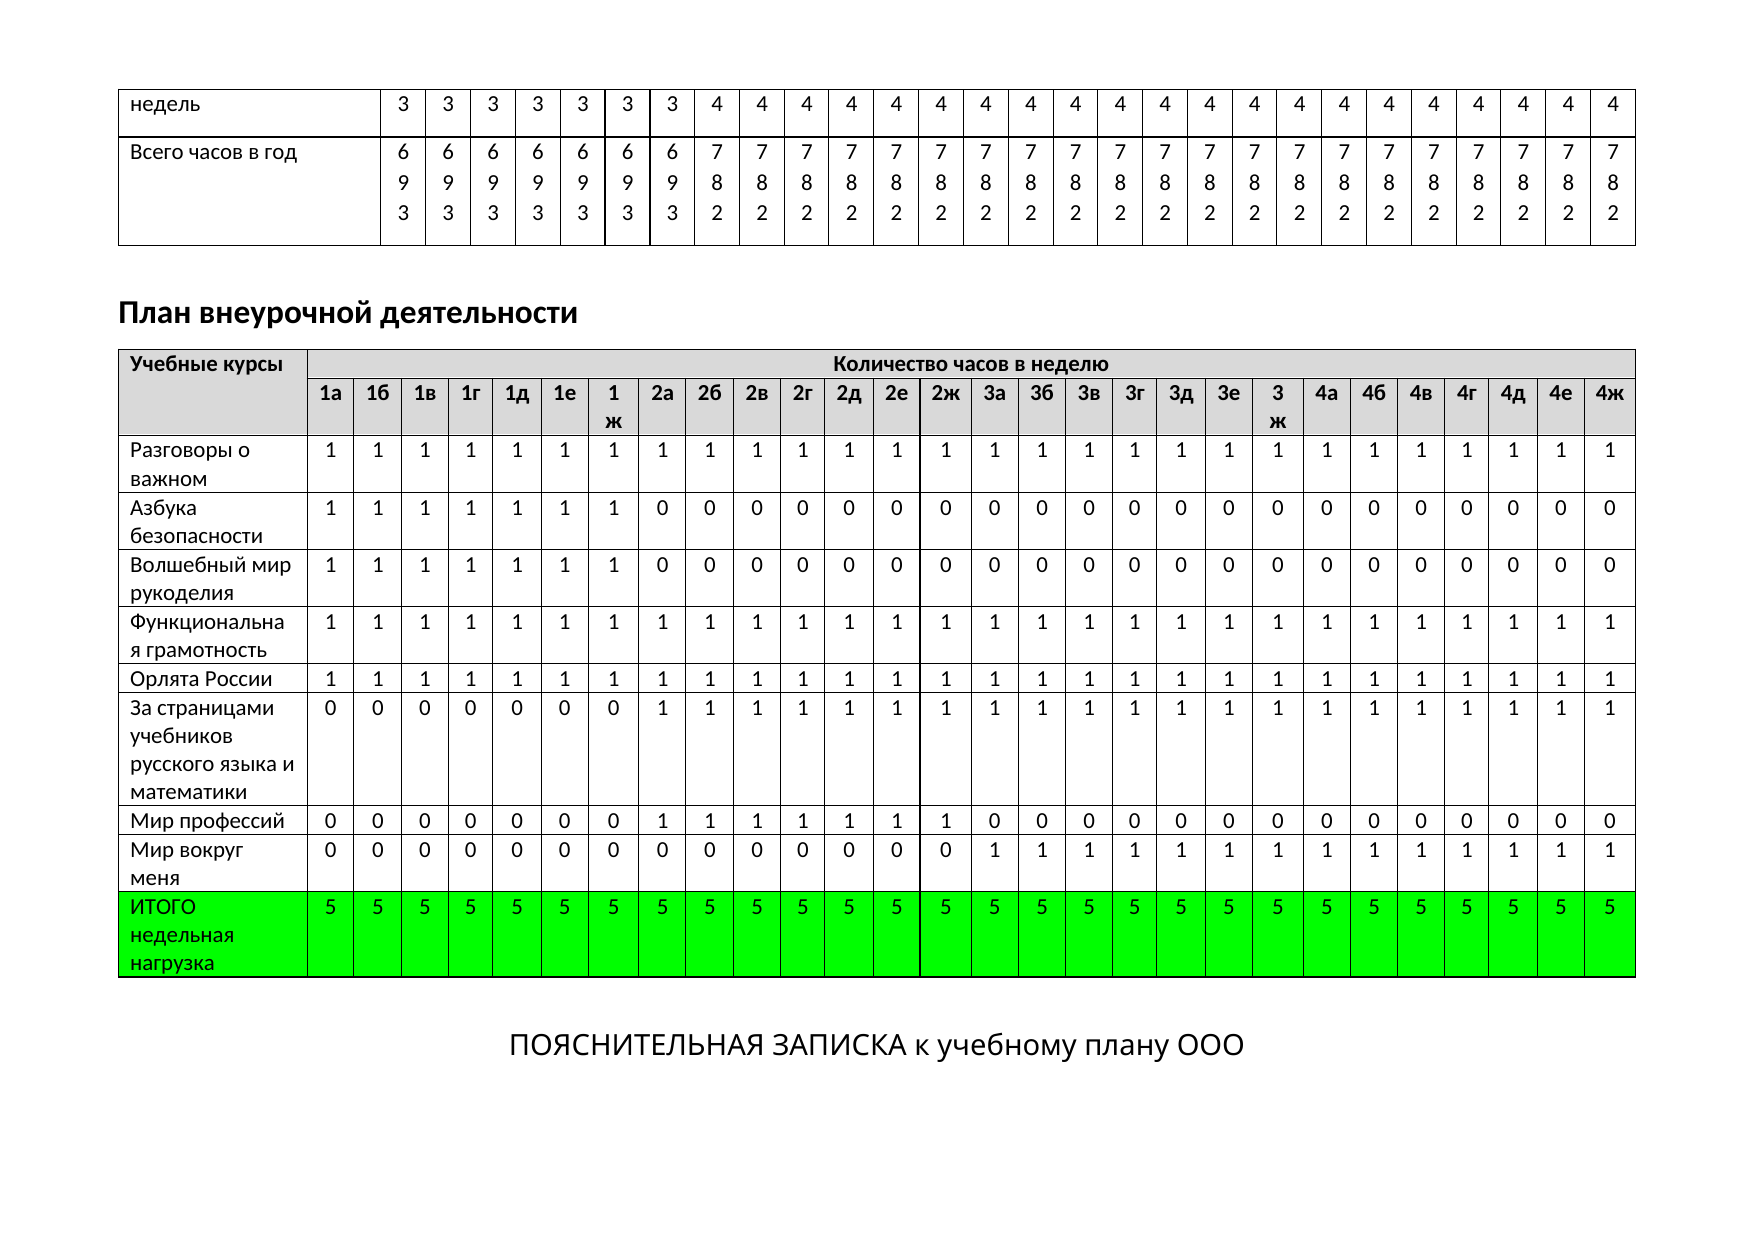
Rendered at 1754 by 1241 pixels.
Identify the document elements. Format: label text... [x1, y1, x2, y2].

table_cell 1 [1489, 693, 1537, 805]
table_cell 1 [734, 436, 780, 492]
table_cell 782 [1277, 138, 1321, 244]
table_cell 0 [1304, 493, 1350, 549]
table_cell 693 [606, 138, 649, 244]
table_cell 5 [734, 892, 780, 976]
table_cell 1 [1157, 436, 1205, 492]
table_cell 1 [972, 607, 1018, 663]
table_cell 1 [402, 493, 448, 549]
table_cell 1 [734, 806, 780, 834]
table_cell 1 [1253, 607, 1303, 663]
table_cell 1 [354, 436, 401, 492]
table_cell 1 [686, 806, 733, 834]
table_cell 2а [639, 379, 685, 434]
table_cell 1 [686, 664, 733, 692]
table_cell 0 [734, 493, 780, 549]
table_cell 5 [825, 892, 873, 976]
table_cell 0 [781, 493, 824, 549]
table_cell 1 [1585, 664, 1635, 692]
table_cell 0 [1253, 550, 1303, 606]
table_cell 693 [426, 138, 470, 244]
table_cell 2в [734, 379, 780, 434]
table_cell 1 [589, 664, 638, 692]
table_cell 0 [1351, 550, 1397, 606]
table_cell 1 [449, 607, 492, 663]
table_cell 1 [874, 664, 919, 692]
table_cell 782 [829, 138, 873, 244]
table_cell 0 [589, 835, 638, 891]
table_cell Орлята России [119, 664, 307, 692]
table_cell 1 [1538, 436, 1584, 492]
table_cell 1 [1304, 835, 1350, 891]
table_cell 1 [1489, 664, 1537, 692]
table_cell 1 [1445, 607, 1488, 663]
table_cell 1 [1489, 607, 1537, 663]
table_cell 0 [589, 693, 638, 805]
table_cell 1 [874, 806, 919, 834]
table_cell 1 [972, 664, 1018, 692]
table_cell 2е [874, 379, 919, 434]
table_cell 1 [1445, 693, 1488, 805]
table_cell 0 [972, 493, 1018, 549]
table_cell 0 [1066, 550, 1112, 606]
table_cell 1 [1206, 835, 1252, 891]
table_cell 1 [354, 607, 401, 663]
table_cell 1в [402, 379, 448, 434]
table_cell 0 [308, 806, 353, 834]
table_cell 0 [1206, 806, 1252, 834]
table_cell 33 [516, 90, 560, 136]
table_cell 693 [651, 138, 694, 244]
table_cell 1 [921, 693, 971, 805]
table_cell 5 [1206, 892, 1252, 976]
table_cell 782 [1009, 138, 1053, 244]
table_cell 5 [1066, 892, 1112, 976]
table_cell 1 [1206, 436, 1252, 492]
table_cell 33 [471, 90, 515, 136]
table_cell 1 [1445, 664, 1488, 692]
table_cell 1 [781, 664, 824, 692]
table_cell 782 [1412, 138, 1456, 244]
table_cell 1 [781, 436, 824, 492]
table_cell 1 [1113, 664, 1156, 692]
table_cell 1а [308, 379, 353, 434]
table_cell 782 [695, 138, 739, 244]
table_cell 1 [874, 436, 919, 492]
table_cell 1 [1398, 607, 1444, 663]
table_cell 1 [449, 550, 492, 606]
table_cell 693 [561, 138, 604, 244]
table_cell 3б [1019, 379, 1065, 434]
table_cell 1 [1351, 664, 1397, 692]
table_cell 34 [1188, 90, 1232, 136]
table_cell 0 [734, 835, 780, 891]
table_cell 1 [589, 436, 638, 492]
table_cell 1е [542, 379, 588, 434]
table_cell 0 [1445, 550, 1488, 606]
table_cell 0 [874, 550, 919, 606]
table_cell 1 [1019, 664, 1065, 692]
table_cell 1 [639, 806, 685, 834]
table_cell 0 [402, 806, 448, 834]
table_cell 0 [1157, 806, 1205, 834]
table_cell 0 [1489, 806, 1537, 834]
table_cell 1 [686, 693, 733, 805]
table_cell 1 [825, 664, 873, 692]
table_cell 1 [1206, 693, 1252, 805]
table_cell 1 [734, 693, 780, 805]
table_cell 34 [1143, 90, 1187, 136]
table_cell 3в [1066, 379, 1112, 434]
table_cell 0 [972, 806, 1018, 834]
table_cell 1 [1157, 607, 1205, 663]
table_cell 2ж [921, 379, 971, 434]
table_header Количество часов в неделю [308, 350, 1635, 377]
table_cell 1 [493, 436, 541, 492]
table_cell 5 [874, 892, 919, 976]
table_cell 0 [874, 835, 919, 891]
table_cell 5 [308, 892, 353, 976]
table_cell 0 [1113, 806, 1156, 834]
table_cell 34 [740, 90, 784, 136]
table_cell 1 [1113, 607, 1156, 663]
table_cell 0 [1398, 493, 1444, 549]
table_cell 5 [1351, 892, 1397, 976]
table_cell 4а [1304, 379, 1350, 434]
table_cell 0 [1445, 806, 1488, 834]
table_cell 1 [781, 693, 824, 805]
table_cell 1 [493, 607, 541, 663]
table_cell 5 [1019, 892, 1065, 976]
table_cell 34 [785, 90, 828, 136]
table_cell 1 [354, 664, 401, 692]
table_cell 0 [354, 806, 401, 834]
table_cell ИТОГО недельная нагрузка [119, 892, 307, 976]
table_cell 3д [1157, 379, 1205, 434]
table_cell 0 [542, 835, 588, 891]
table_cell 1 [589, 550, 638, 606]
table_cell 1 [1066, 664, 1112, 692]
table_cell 1 [402, 436, 448, 492]
table_cell 782 [1322, 138, 1366, 244]
table_cell 0 [639, 550, 685, 606]
table_cell 1 [734, 664, 780, 692]
table_cell 1 [449, 493, 492, 549]
table_cell 1 [1445, 835, 1488, 891]
table_cell 1 [1538, 835, 1584, 891]
table_cell 782 [1546, 138, 1590, 244]
table_cell 0 [1304, 806, 1350, 834]
table_cell 5 [686, 892, 733, 976]
table_cell 1 [1157, 693, 1205, 805]
table_cell 3ж [1253, 379, 1303, 434]
table_cell 1 [1253, 436, 1303, 492]
table_cell 0 [686, 835, 733, 891]
table_cell 1 [825, 436, 873, 492]
table_cell 0 [1113, 493, 1156, 549]
table_cell 0 [1585, 550, 1635, 606]
table_cell 1 [921, 664, 971, 692]
table_cell 33 [426, 90, 470, 136]
table_cell Мир профессий [119, 806, 307, 834]
table_cell 1 [921, 806, 971, 834]
table_cell 0 [1304, 550, 1350, 606]
table_cell 0 [1538, 550, 1584, 606]
table_cell 34 [1098, 90, 1142, 136]
table_cell 34 [1277, 90, 1321, 136]
table_cell 1 [1585, 835, 1635, 891]
table_cell 0 [1489, 493, 1537, 549]
table_cell 33 [651, 90, 694, 136]
table_cell 4г [1445, 379, 1488, 434]
table_cell 3а [972, 379, 1018, 434]
table_cell 1 [1019, 607, 1065, 663]
table_cell 0 [1351, 493, 1397, 549]
table_cell 4в [1398, 379, 1444, 434]
table_cell 693 [516, 138, 560, 244]
table_cell 1 [589, 607, 638, 663]
table_cell 1 [1019, 693, 1065, 805]
table_cell 4д [1489, 379, 1537, 434]
table_cell 4б [1351, 379, 1397, 434]
table_cell 1 [972, 835, 1018, 891]
table_cell 782 [1188, 138, 1232, 244]
table_cell 34 [1501, 90, 1545, 136]
table_cell 1 [354, 493, 401, 549]
table_cell 693 [471, 138, 515, 244]
table_cell 34 [874, 90, 918, 136]
table_cell 34 [829, 90, 873, 136]
table_cell 1 [354, 550, 401, 606]
table_cell 1 [402, 607, 448, 663]
table_cell 1 [1304, 693, 1350, 805]
table_cell 1 [1066, 607, 1112, 663]
table_cell 782 [1591, 138, 1635, 244]
table_cell 1 [1019, 436, 1065, 492]
table_cell 2б [686, 379, 733, 434]
table_cell 34 [1457, 90, 1500, 136]
table_cell 0 [825, 493, 873, 549]
table_cell 0 [1585, 493, 1635, 549]
table_cell 1 [308, 436, 353, 492]
table_cell 1 [1157, 835, 1205, 891]
table_cell 1 [542, 664, 588, 692]
table_cell 1 [825, 806, 873, 834]
table_cell 0 [781, 835, 824, 891]
table_cell 1 [1304, 436, 1350, 492]
table_cell 1 [1253, 664, 1303, 692]
table_cell 1 [308, 607, 353, 663]
table_cell 5 [1398, 892, 1444, 976]
table_cell 1 [308, 664, 353, 692]
table_cell Разговоры о важном [119, 436, 307, 492]
table_cell 1 [1398, 436, 1444, 492]
table_cell 5 [354, 892, 401, 976]
table_cell 1 [1538, 664, 1584, 692]
table_cell 1 [781, 607, 824, 663]
table_cell 0 [686, 493, 733, 549]
table_cell 1 [1585, 436, 1635, 492]
table_cell 1 [589, 493, 638, 549]
table_cell 0 [781, 550, 824, 606]
table_cell 5 [1489, 892, 1537, 976]
table_cell 34 [1546, 90, 1590, 136]
table_cell 1 [1113, 436, 1156, 492]
table_cell 1 [1351, 835, 1397, 891]
table_cell 0 [1066, 806, 1112, 834]
table_cell 5 [449, 892, 492, 976]
table_cell 0 [639, 835, 685, 891]
table_cell 1 [308, 493, 353, 549]
table_cell 1 [1113, 693, 1156, 805]
table_cell 1 [1585, 693, 1635, 805]
table_cell 1 [874, 607, 919, 663]
table_cell 0 [1398, 550, 1444, 606]
table_cell 4ж [1585, 379, 1635, 434]
table_cell 782 [1143, 138, 1187, 244]
table_cell 1 [639, 607, 685, 663]
table_cell 1б [354, 379, 401, 434]
table_cell 1 [639, 693, 685, 805]
table_cell 0 [449, 806, 492, 834]
table_cell 0 [1538, 493, 1584, 549]
table_cell 782 [919, 138, 963, 244]
table_cell 0 [1445, 493, 1488, 549]
table_cell 1 [1398, 664, 1444, 692]
table_cell 34 [964, 90, 1008, 136]
table_cell 0 [354, 835, 401, 891]
table_cell 1 [1538, 693, 1584, 805]
table_cell 5 [1538, 892, 1584, 976]
table_cell 1 [686, 436, 733, 492]
table_cell 34 [1233, 90, 1276, 136]
table_cell 1 [639, 436, 685, 492]
table_cell 0 [493, 693, 541, 805]
table_cell 1 [308, 550, 353, 606]
table_cell 782 [874, 138, 918, 244]
table_cell 0 [1019, 493, 1065, 549]
table_cell 0 [921, 550, 971, 606]
table_cell Всего часов в год [119, 138, 380, 244]
table_cell 1 [542, 436, 588, 492]
table_cell 1 [493, 664, 541, 692]
table_cell 1 [1253, 693, 1303, 805]
table_cell 1 [1066, 835, 1112, 891]
table_cell 1г [449, 379, 492, 434]
table_cell 34 [1054, 90, 1097, 136]
table_cell 34 [695, 90, 739, 136]
table_cell 1 [734, 607, 780, 663]
table_cell 5 [781, 892, 824, 976]
table_cell 5 [639, 892, 685, 976]
table_cell 34 [1367, 90, 1411, 136]
table_cell 693 [381, 138, 425, 244]
table_cell 34 [919, 90, 963, 136]
table_cell 4е [1538, 379, 1584, 434]
table_cell 0 [1019, 806, 1065, 834]
table_cell 3е [1206, 379, 1252, 434]
table_cell 5 [402, 892, 448, 976]
table_cell 0 [354, 693, 401, 805]
table_cell 782 [1501, 138, 1545, 244]
table_header Учебные курсы [119, 350, 307, 434]
table_cell Функциональная грамотность [119, 607, 307, 663]
table_cell 1 [402, 664, 448, 692]
table_cell 1 [1066, 436, 1112, 492]
table_cell 2г [781, 379, 824, 434]
table_cell 1 [1351, 693, 1397, 805]
table_cell 0 [1019, 550, 1065, 606]
table_cell 0 [734, 550, 780, 606]
table_cell 1 [1253, 835, 1303, 891]
table_cell 34 [1591, 90, 1635, 136]
table_cell 0 [589, 806, 638, 834]
table_cell 0 [402, 835, 448, 891]
table_cell 0 [825, 835, 873, 891]
table_cell 0 [874, 493, 919, 549]
table_cell Азбука безопасности [119, 493, 307, 549]
table_cell 0 [449, 693, 492, 805]
table_cell 0 [308, 693, 353, 805]
table_cell 33 [381, 90, 425, 136]
table_cell 1 [1019, 835, 1065, 891]
table_cell 0 [1253, 493, 1303, 549]
table_cell 782 [1457, 138, 1500, 244]
table_cell 1 [1304, 607, 1350, 663]
table_cell 1 [542, 607, 588, 663]
table_cell 5 [1585, 892, 1635, 976]
table_cell 782 [785, 138, 828, 244]
table_cell 2д [825, 379, 873, 434]
table_cell 1 [449, 664, 492, 692]
table_cell 782 [1233, 138, 1276, 244]
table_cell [119, 90, 380, 136]
table_cell 1 [1585, 607, 1635, 663]
table_cell 0 [493, 806, 541, 834]
text План внеурочной деятельности [118, 291, 1636, 332]
table_cell 1 [1113, 835, 1156, 891]
table_cell 1 [874, 693, 919, 805]
table_cell 782 [1098, 138, 1142, 244]
table_cell 0 [1206, 550, 1252, 606]
table_cell 1 [1066, 693, 1112, 805]
table_cell 0 [542, 693, 588, 805]
table_cell 1 [921, 607, 971, 663]
table_cell 782 [1367, 138, 1411, 244]
text ПОЯСНИТЕЛЬНАЯ ЗАПИСКА к учебному плану ООО [118, 1024, 1636, 1064]
table_cell 0 [1538, 806, 1584, 834]
table_cell 1 [1351, 607, 1397, 663]
table_cell 1 [542, 550, 588, 606]
table_cell Волшебный мир рукоделия [119, 550, 307, 606]
table_cell 5 [972, 892, 1018, 976]
table_cell 1 [1206, 607, 1252, 663]
table_cell 1д [493, 379, 541, 434]
table_cell 1 [1157, 664, 1205, 692]
table_cell 1 [1489, 835, 1537, 891]
table_cell 1 [449, 436, 492, 492]
table_cell 0 [921, 493, 971, 549]
table_cell 0 [1113, 550, 1156, 606]
table_cell 1 [493, 550, 541, 606]
table_cell 5 [1445, 892, 1488, 976]
table_cell 34 [1009, 90, 1053, 136]
table_cell 1 [686, 607, 733, 663]
table_cell 1 [781, 806, 824, 834]
table_cell 0 [686, 550, 733, 606]
table_cell 782 [1054, 138, 1097, 244]
table_cell 0 [493, 835, 541, 891]
table_cell 5 [542, 892, 588, 976]
table_cell 0 [1489, 550, 1537, 606]
table_cell 0 [402, 693, 448, 805]
table_cell За страницами учебников русского языка и математики [119, 693, 307, 805]
table_cell 0 [1066, 493, 1112, 549]
table_cell 5 [1157, 892, 1205, 976]
table_cell 33 [561, 90, 604, 136]
table_cell 1 [921, 436, 971, 492]
table_cell 5 [1253, 892, 1303, 976]
table_cell 0 [825, 550, 873, 606]
table_cell 34 [1412, 90, 1456, 136]
table_cell 1 [1398, 835, 1444, 891]
table_cell 0 [1351, 806, 1397, 834]
table_cell 5 [1113, 892, 1156, 976]
table_cell 0 [308, 835, 353, 891]
table_cell 1 [825, 607, 873, 663]
table_cell 5 [921, 892, 971, 976]
table_cell 0 [921, 835, 971, 891]
table_cell 1 [1398, 693, 1444, 805]
table_cell 1 [639, 664, 685, 692]
table_cell 0 [542, 806, 588, 834]
table_cell 34 [1322, 90, 1366, 136]
table_cell 1ж [589, 379, 638, 434]
table_cell 782 [740, 138, 784, 244]
table_cell 0 [449, 835, 492, 891]
table_cell 5 [493, 892, 541, 976]
table_cell 0 [1398, 806, 1444, 834]
table_cell 782 [964, 138, 1008, 244]
table_cell 1 [972, 693, 1018, 805]
table_cell 0 [1206, 493, 1252, 549]
table_cell 33 [606, 90, 649, 136]
table_cell 1 [542, 493, 588, 549]
table_cell 1 [1489, 436, 1537, 492]
table_cell 0 [1585, 806, 1635, 834]
table_cell 1 [1351, 436, 1397, 492]
table_cell 5 [1304, 892, 1350, 976]
table_cell 3г [1113, 379, 1156, 434]
table_cell 1 [1445, 436, 1488, 492]
table_cell Мир вокруг меня [119, 835, 307, 891]
table_cell 1 [1206, 664, 1252, 692]
table_cell 0 [639, 493, 685, 549]
table_cell 5 [589, 892, 638, 976]
table_cell 1 [1304, 664, 1350, 692]
table_cell 1 [493, 493, 541, 549]
table_cell 0 [1253, 806, 1303, 834]
table_cell 1 [972, 436, 1018, 492]
table_cell 0 [972, 550, 1018, 606]
table_cell 1 [1538, 607, 1584, 663]
table_cell 1 [825, 693, 873, 805]
table_cell 0 [1157, 493, 1205, 549]
table_cell 0 [1157, 550, 1205, 606]
table_cell 1 [402, 550, 448, 606]
